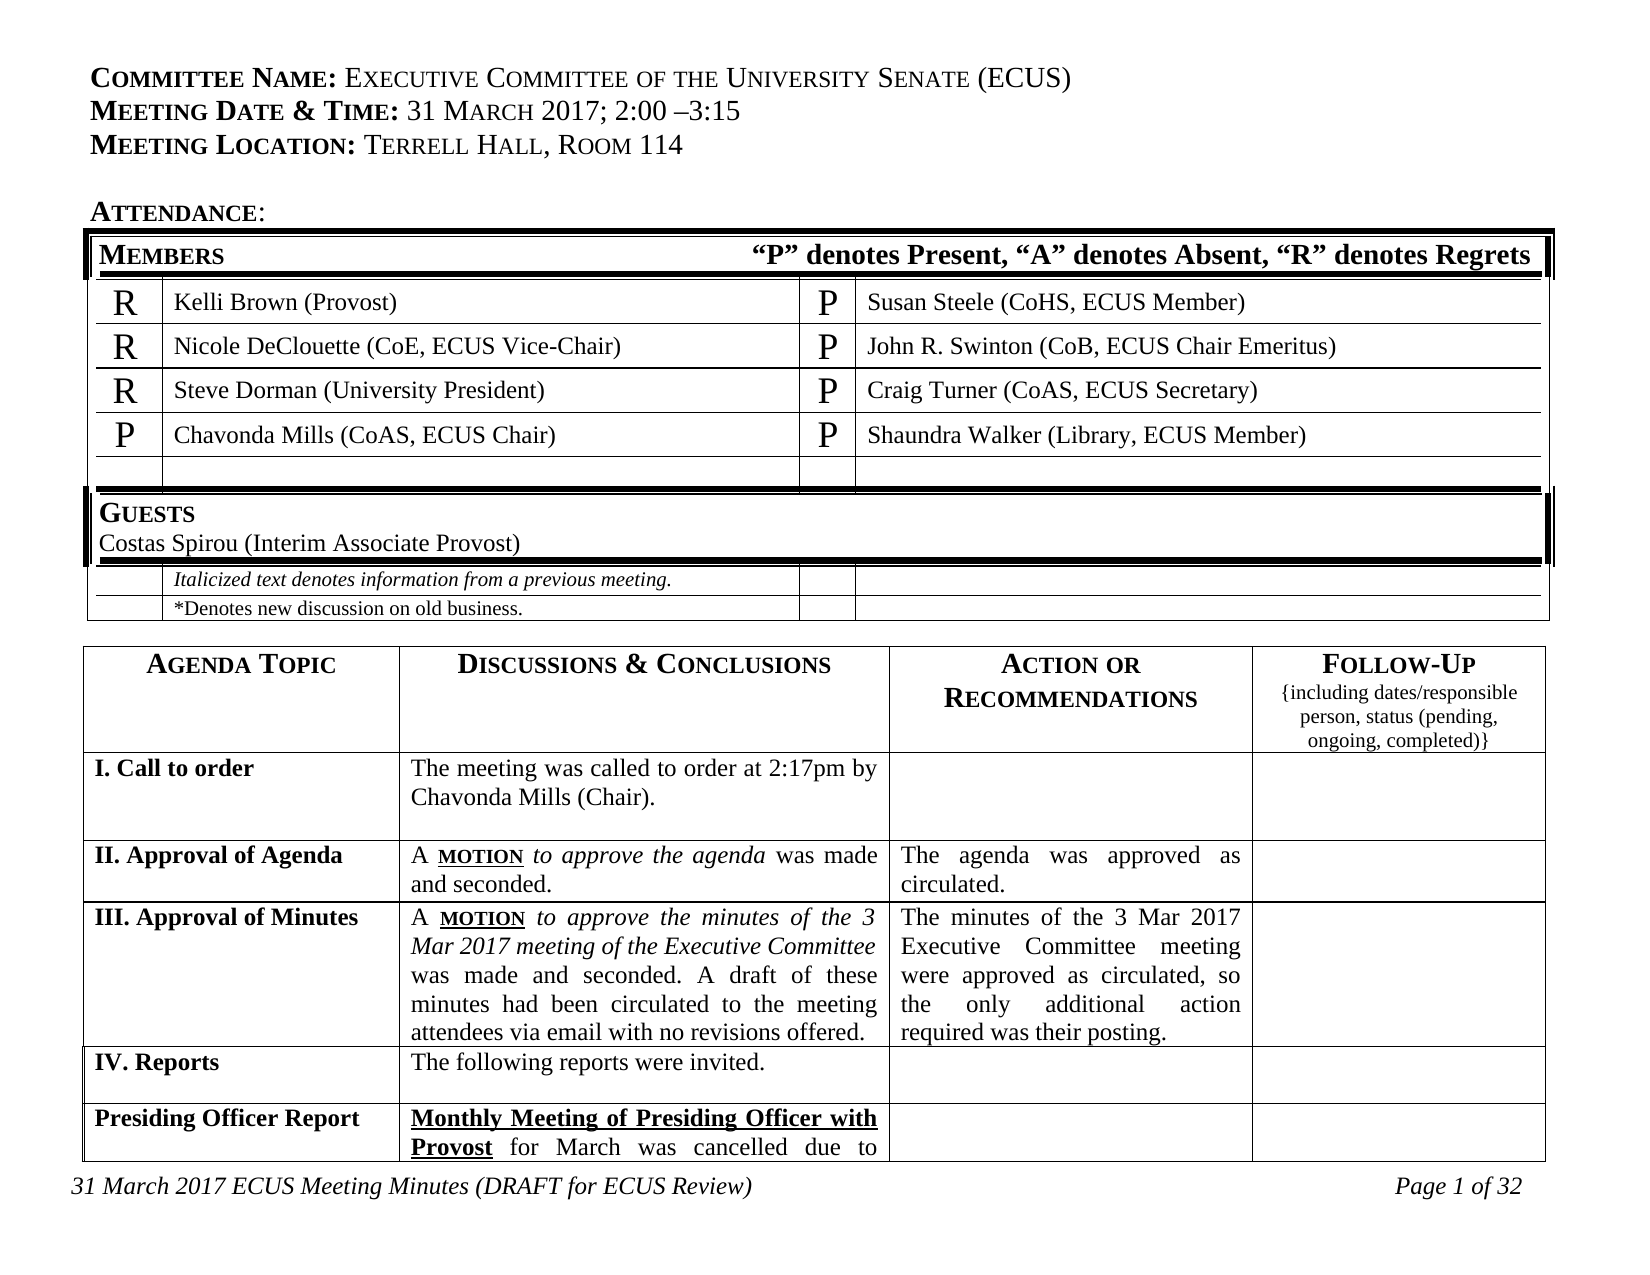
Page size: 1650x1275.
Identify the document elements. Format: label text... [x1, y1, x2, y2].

table_cell [88, 456, 162, 486]
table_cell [85, 1104, 399, 1161]
table_cell II. Approval of Agenda [84, 841, 399, 901]
table_cell The minutes of the 3 Mar 2017 Executive Committee meeting were approved as circulated, so the only additional action required was their posting. [890, 903, 1252, 1046]
table_cell P [800, 280, 855, 323]
table_cell [856, 456, 1549, 486]
table_cell R [88, 323, 162, 367]
table_cell Italicized text denotes information from a previous meeting. [163, 567, 799, 595]
table_cell The agenda was approved as circulated. [890, 841, 1252, 901]
table_header Discussions & Conclusions [400, 647, 889, 752]
table_cell III. Approval of Minutes [84, 903, 399, 1046]
table_cell [1253, 903, 1545, 1046]
text Attendance: [90, 194, 1581, 228]
table_cell Nicole DeClouette (CoE, ECUS Vice-Chair) [163, 324, 799, 367]
table_cell A motion to approve the agenda was made and seconded. [400, 841, 889, 901]
table_cell [1253, 753, 1545, 839]
table_cell [800, 457, 855, 486]
table_cell I. Call to order [84, 753, 399, 839]
table_cell IV. Reports [85, 1047, 399, 1102]
table_cell R [88, 271, 162, 323]
table_cell [800, 596, 855, 620]
table_cell [800, 567, 855, 595]
text Meeting Date & Time: 31 March 2017; 2:00 –3:15 [90, 93, 1581, 127]
table_header Members “P” denotes Present, “A” denotes Absent, “R” denotes Regrets [92, 237, 1545, 271]
table_cell P [800, 369, 855, 412]
text Meeting Location: Terrell Hall, Room 114 [90, 127, 1581, 161]
table_cell The meeting was called to order at 2:17pm by Chavonda Mills (Chair). [400, 753, 889, 839]
table_header Agenda Topic [84, 647, 399, 752]
table_cell A motion to approve the minutes of the 3 Mar 2017 meeting of the Executive Committee was made and seconded. A draft of these minutes had been circulated to the meeting attendees via email with no revisions offered. [400, 903, 889, 1046]
table_cell [890, 753, 1252, 839]
table_cell [88, 595, 162, 620]
table_cell [163, 457, 799, 486]
text Committee Name: Executive Committee of the University Senate (ECUS) [90, 60, 1581, 93]
table_cell [1253, 1047, 1545, 1102]
table_cell Steve Dorman (University President) [163, 369, 799, 412]
table_cell The following reports were invited. [400, 1047, 889, 1102]
table_cell [1253, 841, 1545, 901]
table_cell Kelli Brown (Provost) [163, 280, 799, 323]
table_cell [856, 595, 1549, 620]
table_cell Susan Steele (CoHS, ECUS Member) [856, 271, 1549, 323]
table_header Follow-Up {including dates/responsible person, status (pending, ongoing, completed)} [1253, 647, 1545, 752]
table_cell Guests Costas Spirou (Interim Associate Provost) [89, 486, 1549, 557]
table_cell Shaundra Walker (Library, ECUS Member) [856, 412, 1549, 456]
table_cell *Denotes new discussion on old business. [163, 596, 799, 620]
table_header Action or Recommendations [890, 647, 1252, 752]
table_cell [1253, 1104, 1545, 1161]
table_cell P [800, 324, 855, 367]
table_cell P [88, 412, 162, 456]
table_cell R [88, 368, 162, 412]
table_cell [890, 1047, 1252, 1102]
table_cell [400, 1104, 889, 1161]
table_cell Chavonda Mills (CoAS, ECUS Chair) [163, 413, 799, 456]
table_cell [856, 557, 1549, 595]
table_cell Craig Turner (CoAS, ECUS Secretary) [856, 368, 1549, 412]
table_cell P [800, 413, 855, 456]
table_cell [88, 557, 162, 595]
table_cell [890, 1104, 1252, 1161]
table_cell John R. Swinton (CoB, ECUS Chair Emeritus) [856, 323, 1549, 367]
